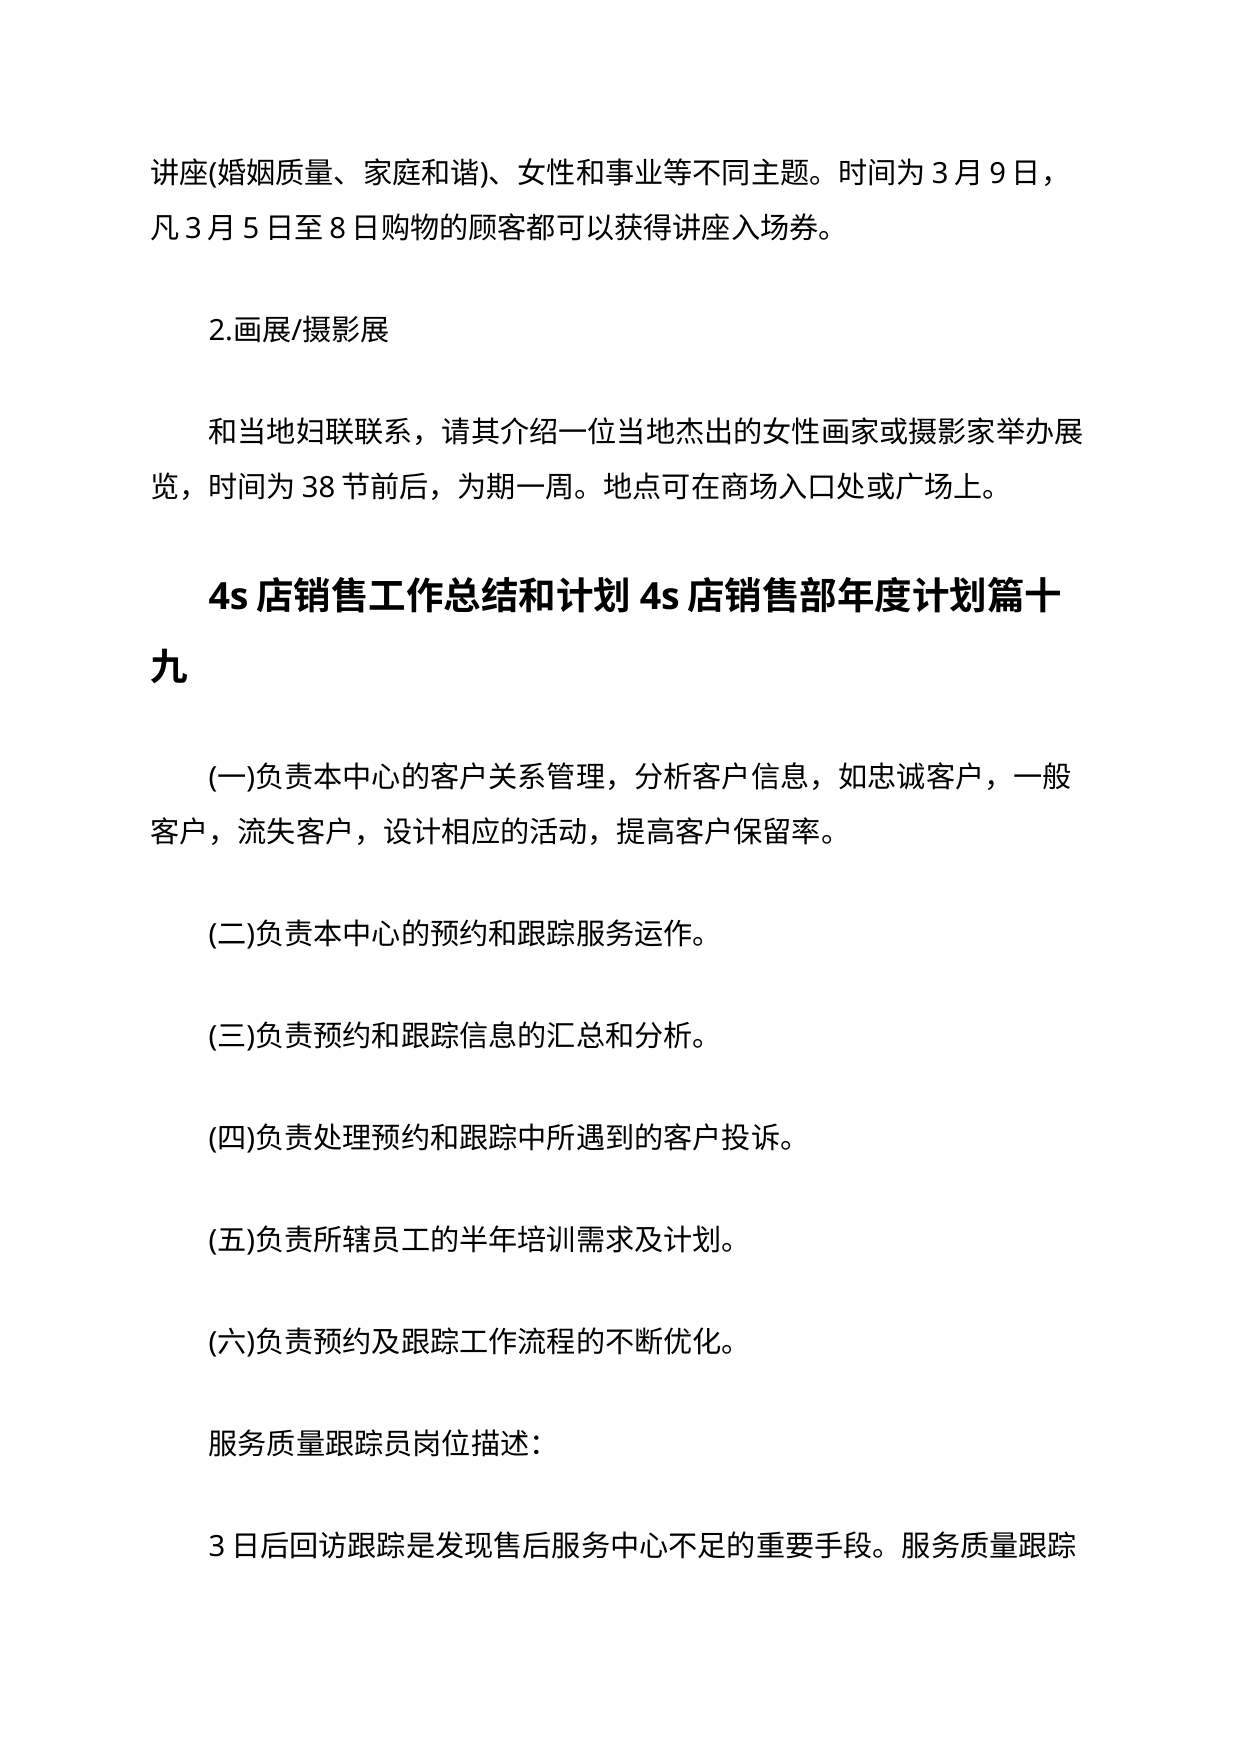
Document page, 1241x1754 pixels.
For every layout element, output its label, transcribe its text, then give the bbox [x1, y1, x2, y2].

text (六)负责预约及跟踪工作流程的不断优化。 [150, 1319, 1090, 1361]
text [150, 150, 1090, 247]
text (三)负责预约和跟踪信息的汇总和分析。 [150, 1013, 1090, 1055]
text 服务质量跟踪员岗位描述： [150, 1421, 1090, 1463]
text 和当地妇联联系，请其介绍一位当地杰出的女性画家或摄影家举办展览，时间为38节前后，为期一周。地点可在商场入口处或广场上。 [150, 409, 1090, 506]
text (五)负责所辖员工的半年培训需求及计划。 [150, 1217, 1090, 1259]
text (一)负责本中心的客户关系管理，分析客户信息，如忠诚客户，一般客户，流失客户，设计相应的活动，提高客户保留率。 [150, 754, 1090, 851]
text (四)负责处理预约和跟踪中所遇到的客户投诉。 [150, 1115, 1090, 1157]
text 2.画展/摄影展 [150, 307, 1090, 349]
text 4s店销售工作总结和计划 4s店销售部年度计划篇十九 [150, 566, 1090, 691]
text (二)负责本中心的预约和跟踪服务运作。 [150, 911, 1090, 953]
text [150, 1522, 1090, 1565]
